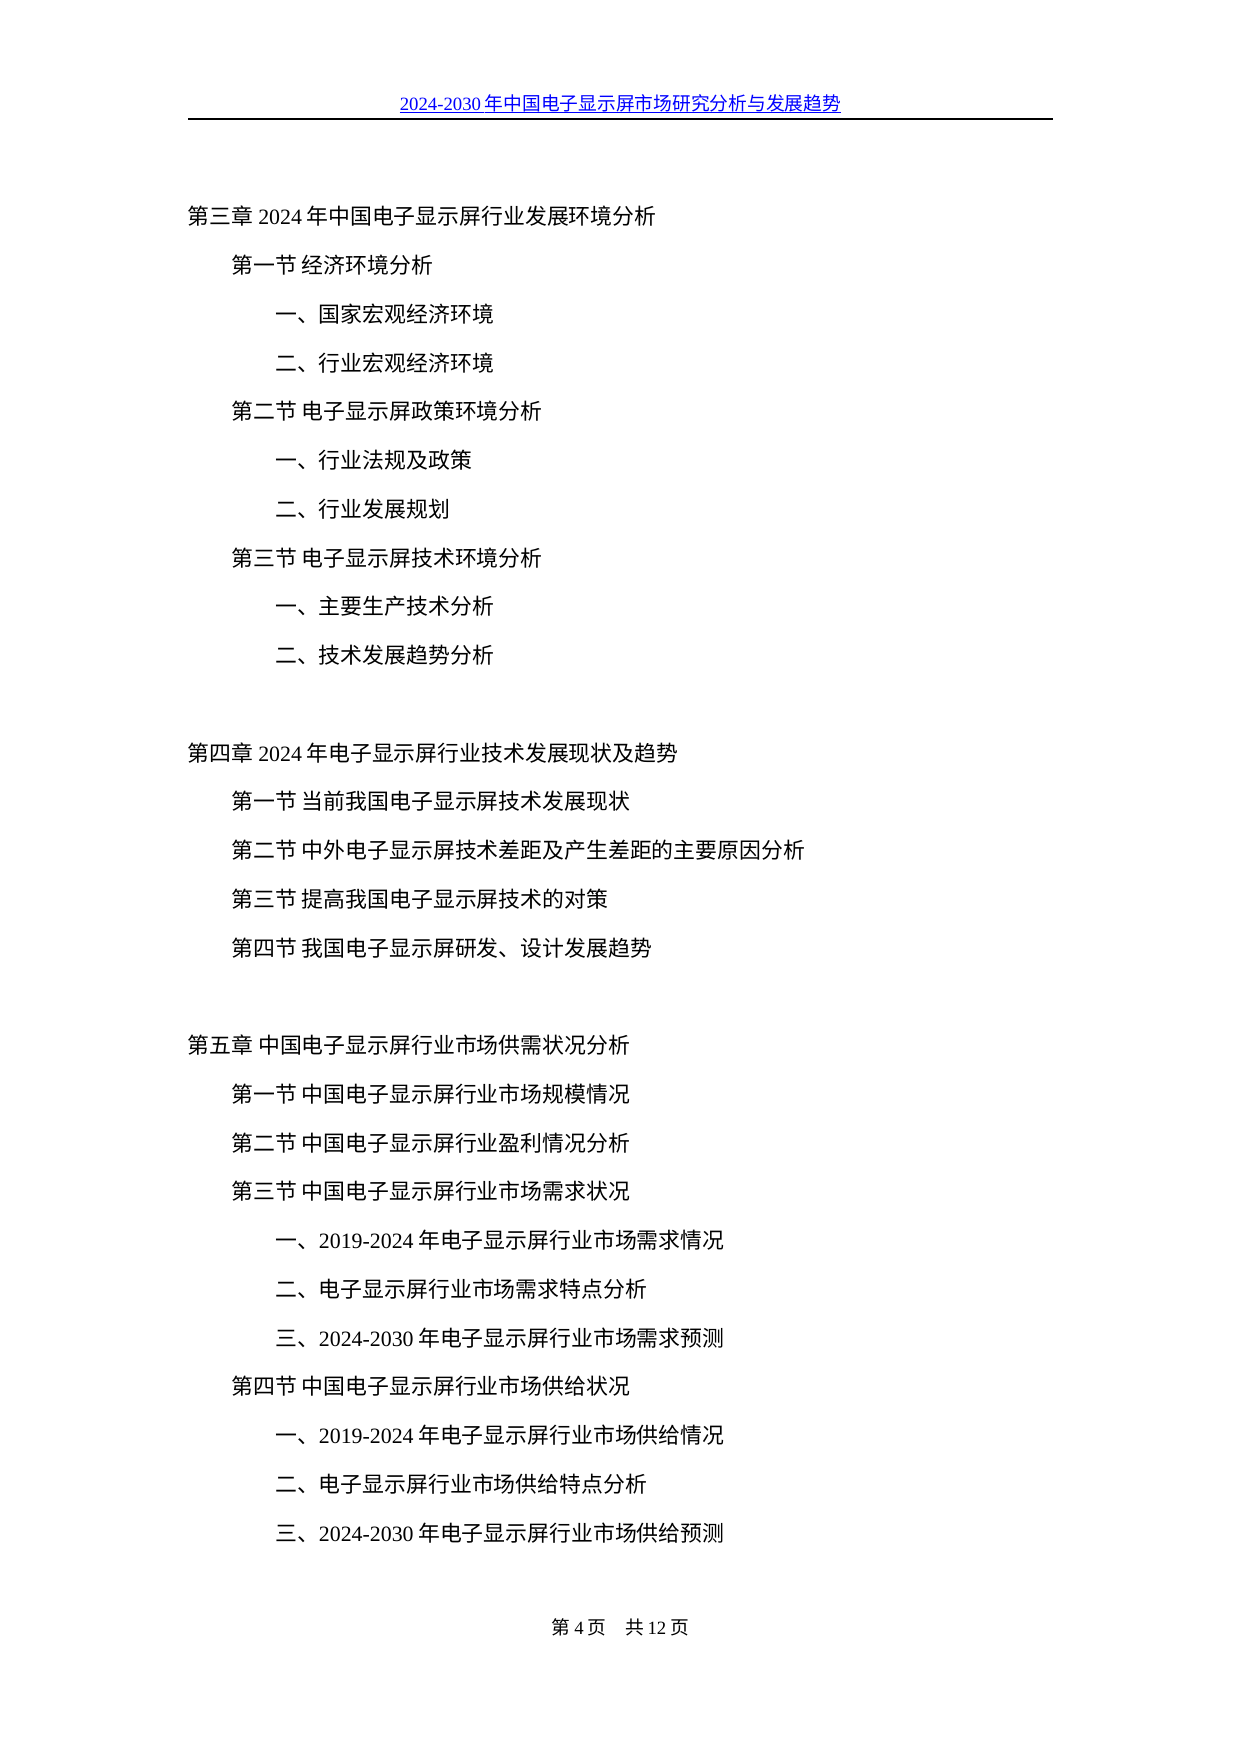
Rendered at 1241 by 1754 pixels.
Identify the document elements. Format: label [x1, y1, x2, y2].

text [187, 150, 1053, 1548]
